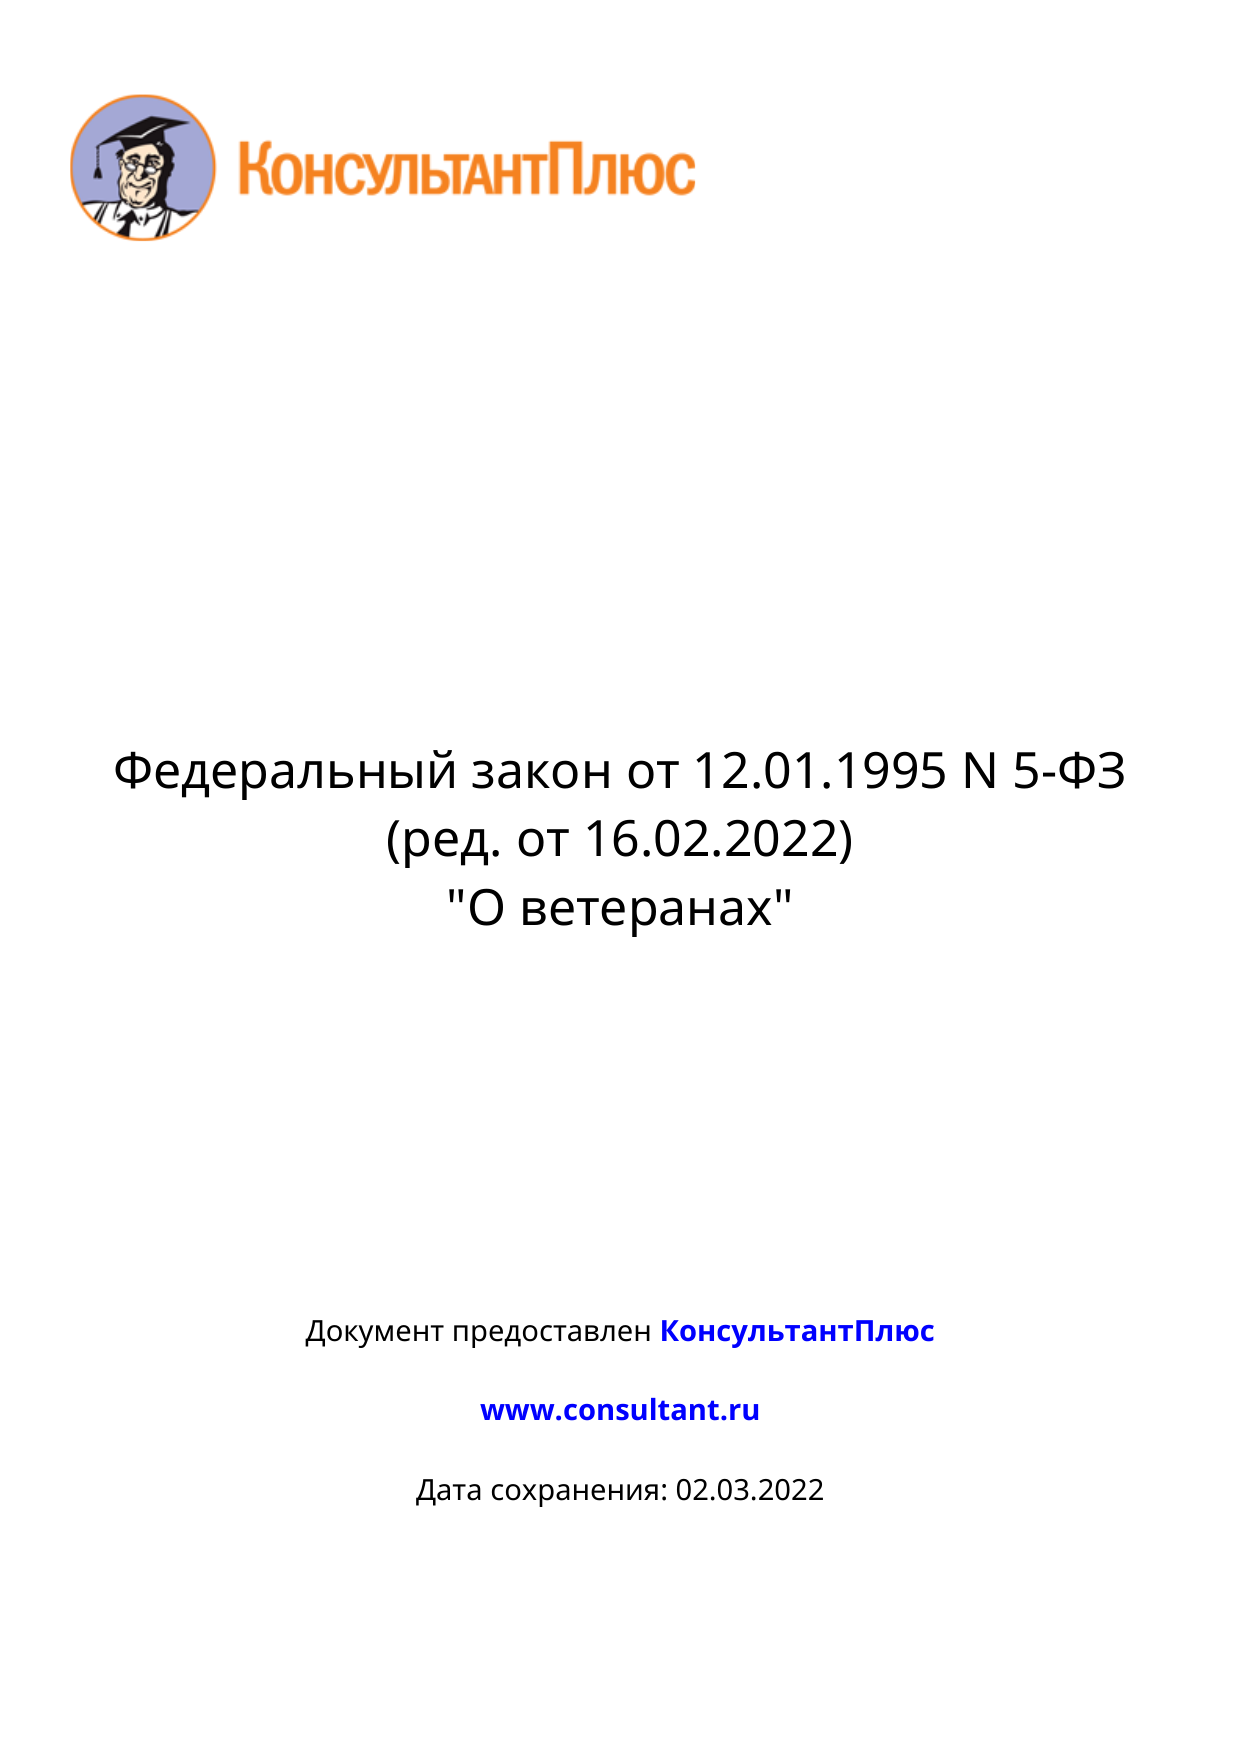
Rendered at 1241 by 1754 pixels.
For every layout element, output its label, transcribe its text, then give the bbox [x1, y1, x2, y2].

table_cell Документ предоставлен КонсультантПлюс www.consultant.ru Дата сохранения: 02.03.2022 [62, 1272, 1178, 1587]
table_cell Федеральный закон от 12.01.1995 N 5-ФЗ (ред. от 16.02.2022) "О ветеранах" [62, 403, 1178, 1272]
picture [70, 93, 696, 243]
table_header [62, 88, 1178, 403]
